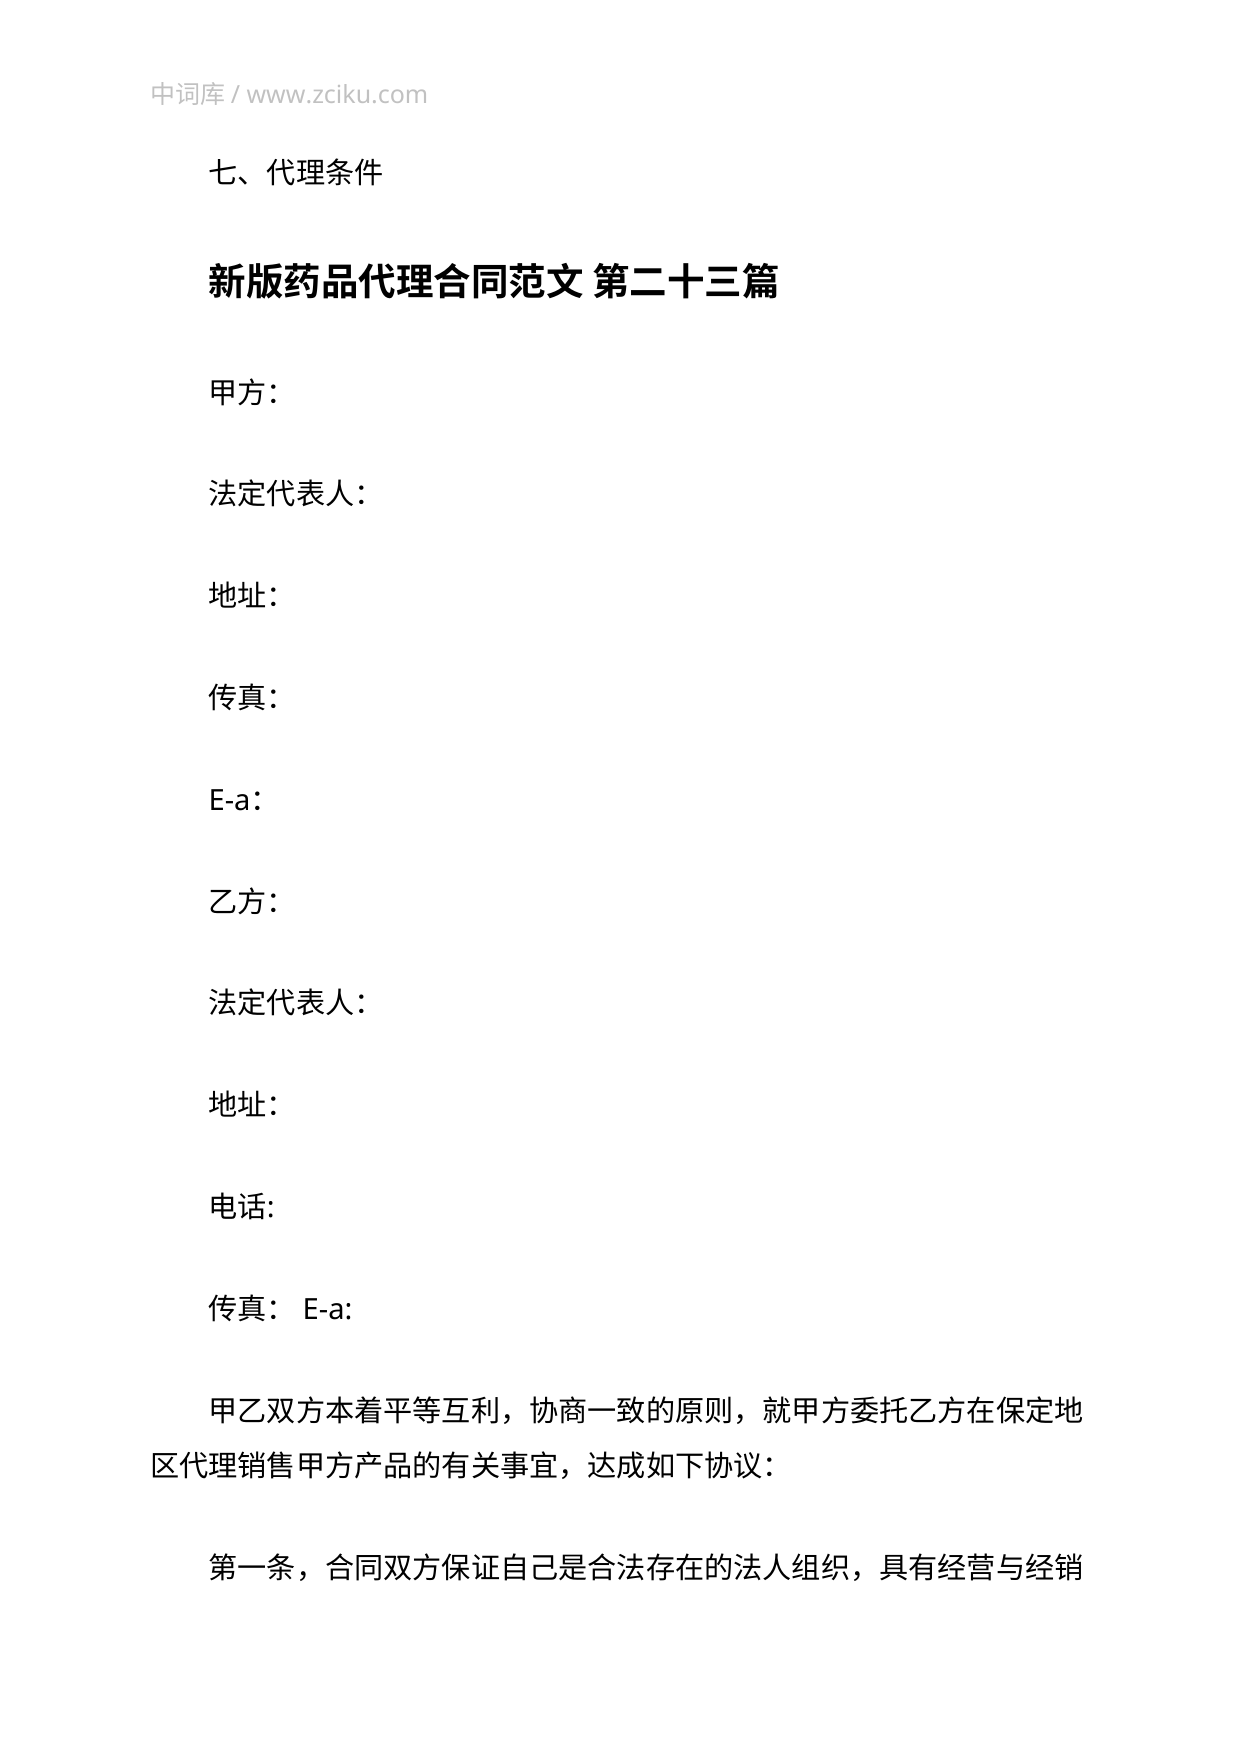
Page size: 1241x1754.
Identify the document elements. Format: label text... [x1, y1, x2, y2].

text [150, 1544, 1090, 1586]
text 法定代表人： [150, 471, 1090, 513]
text 地址： [150, 1082, 1090, 1124]
text 乙方： [150, 878, 1090, 921]
text 新版药品代理合同范文 第二十三篇 [150, 252, 1090, 306]
text 甲方： [150, 369, 1090, 411]
text 法定代表人： [150, 980, 1090, 1022]
text E-a： [150, 776, 1090, 819]
text 传真： E-a: [150, 1286, 1090, 1328]
text 地址： [150, 573, 1090, 615]
text 传真： [150, 674, 1090, 717]
text 甲乙双方本着平等互利，协商一致的原则，就甲方委托乙方在保定地区代理销售甲方产品的有关事宜，达成如下协议： [150, 1387, 1090, 1485]
text 电话: [150, 1183, 1090, 1226]
text 七、代理条件 [150, 150, 1090, 192]
